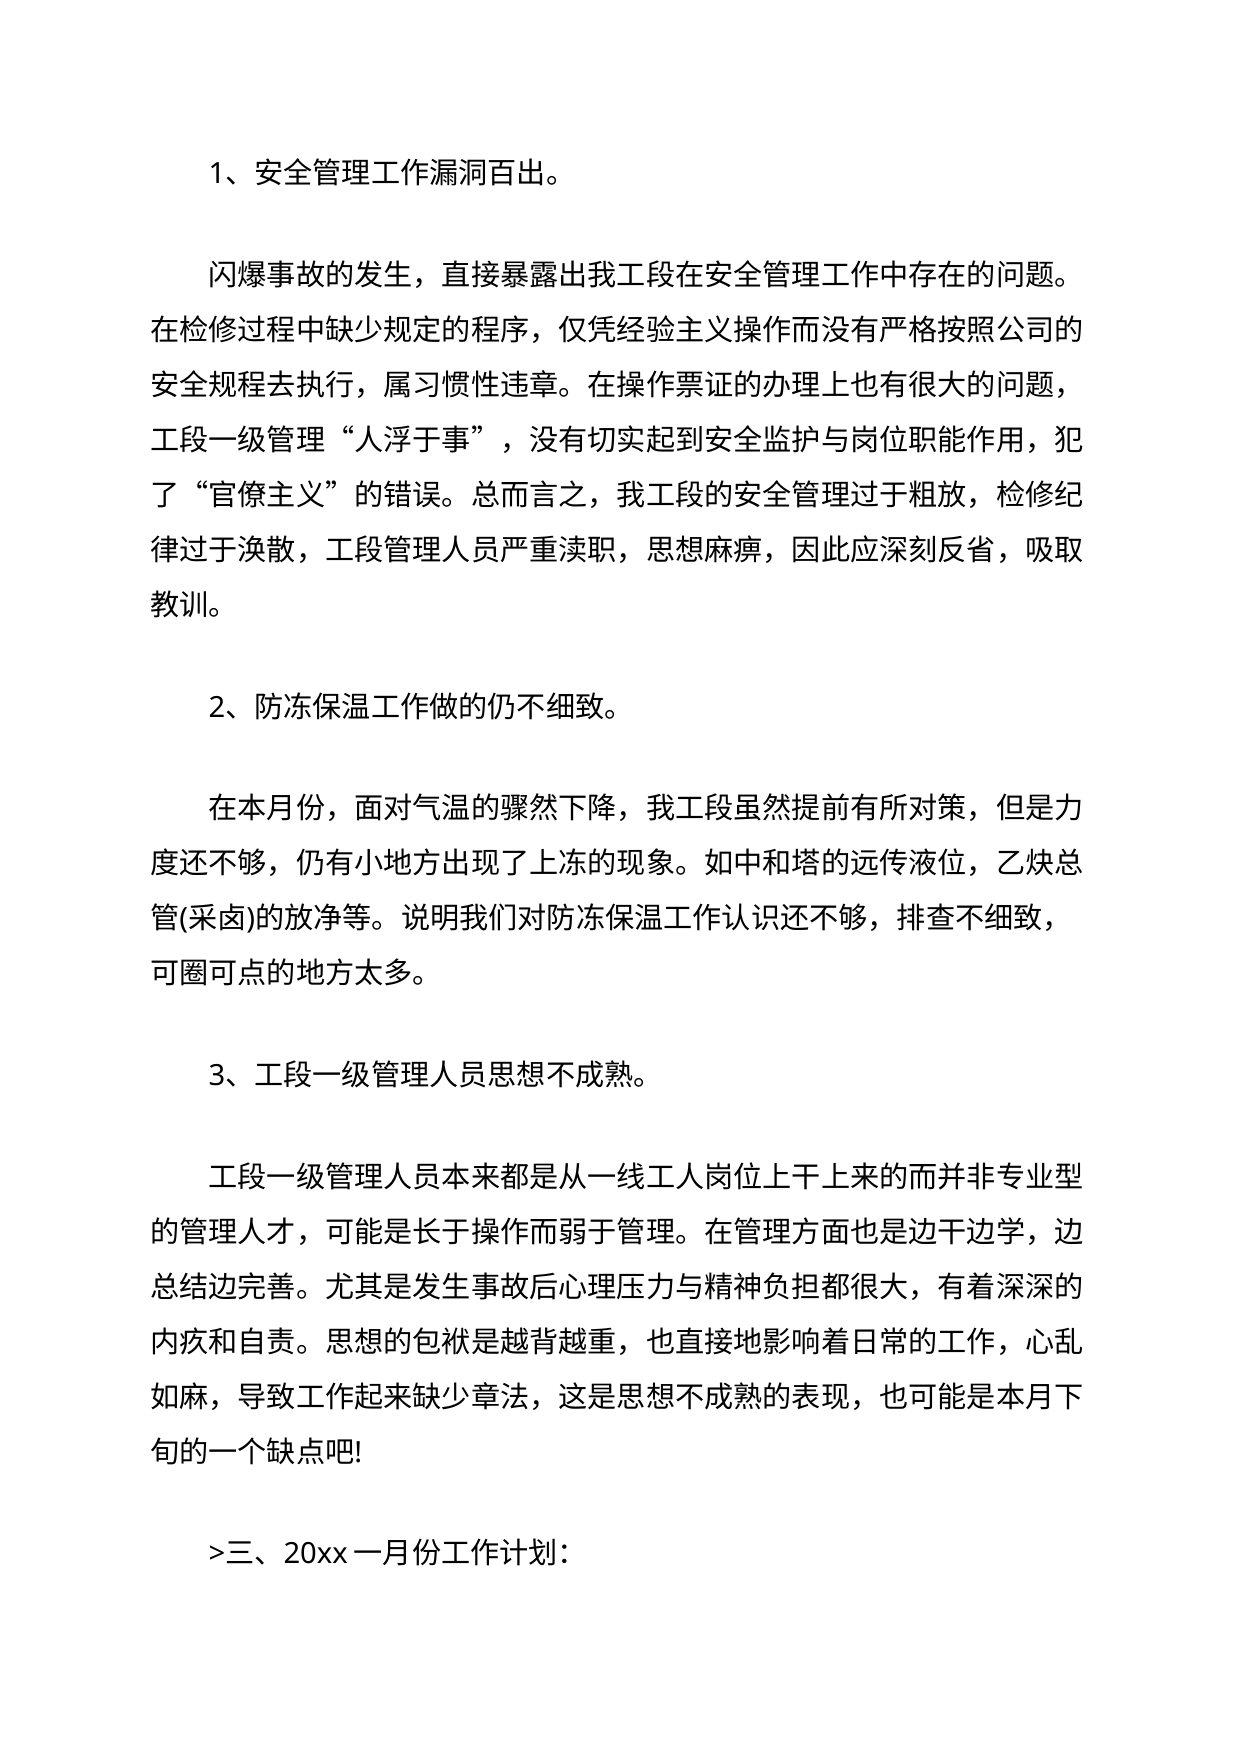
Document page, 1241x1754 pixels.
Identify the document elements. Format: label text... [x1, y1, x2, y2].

text 3、工段一级管理人员思想不成熟。 [150, 1052, 1090, 1094]
text 1、安全管理工作漏洞百出。 [150, 150, 1090, 192]
text 在本月份，面对气温的骤然下降，我工段虽然提前有所对策，但是力度还不够，仍有小地方出现了上冻的现象。如中和塔的远传液位，乙炔总管(采卤)的放净等。说明我们对防冻保温工作认识还不够，排查不细致，可圈可点的地方太多。 [150, 785, 1090, 992]
text 工段一级管理人员本来都是从一线工人岗位上干上来的而并非专业型的管理人才，可能是长于操作而弱于管理。在管理方面也是边干边学，边总结边完善。尤其是发生事故后心理压力与精神负担都很大，有着深深的内疚和自责。思想的包袱是越背越重，也直接地影响着日常的工作，心乱如麻，导致工作起来缺少章法，这是思想不成熟的表现，也可能是本月下旬的一个缺点吧! [150, 1154, 1090, 1471]
text 2、防冻保温工作做的仍不细致。 [150, 683, 1090, 726]
text >三、20xx一月份工作计划： [150, 1530, 1090, 1572]
text 闪爆事故的发生，直接暴露出我工段在安全管理工作中存在的问题。在检修过程中缺少规定的程序，仅凭经验主义操作而没有严格按照公司的安全规程去执行，属习惯性违章。在操作票证的办理上也有很大的问题，工段一级管理“人浮于事”，没有切实起到安全监护与岗位职能作用，犯了“官僚主义”的错误。总而言之，我工段的安全管理过于粗放，检修纪律过于涣散，工段管理人员严重渎职，思想麻痹，因此应深刻反省，吸取教训。 [150, 252, 1090, 624]
